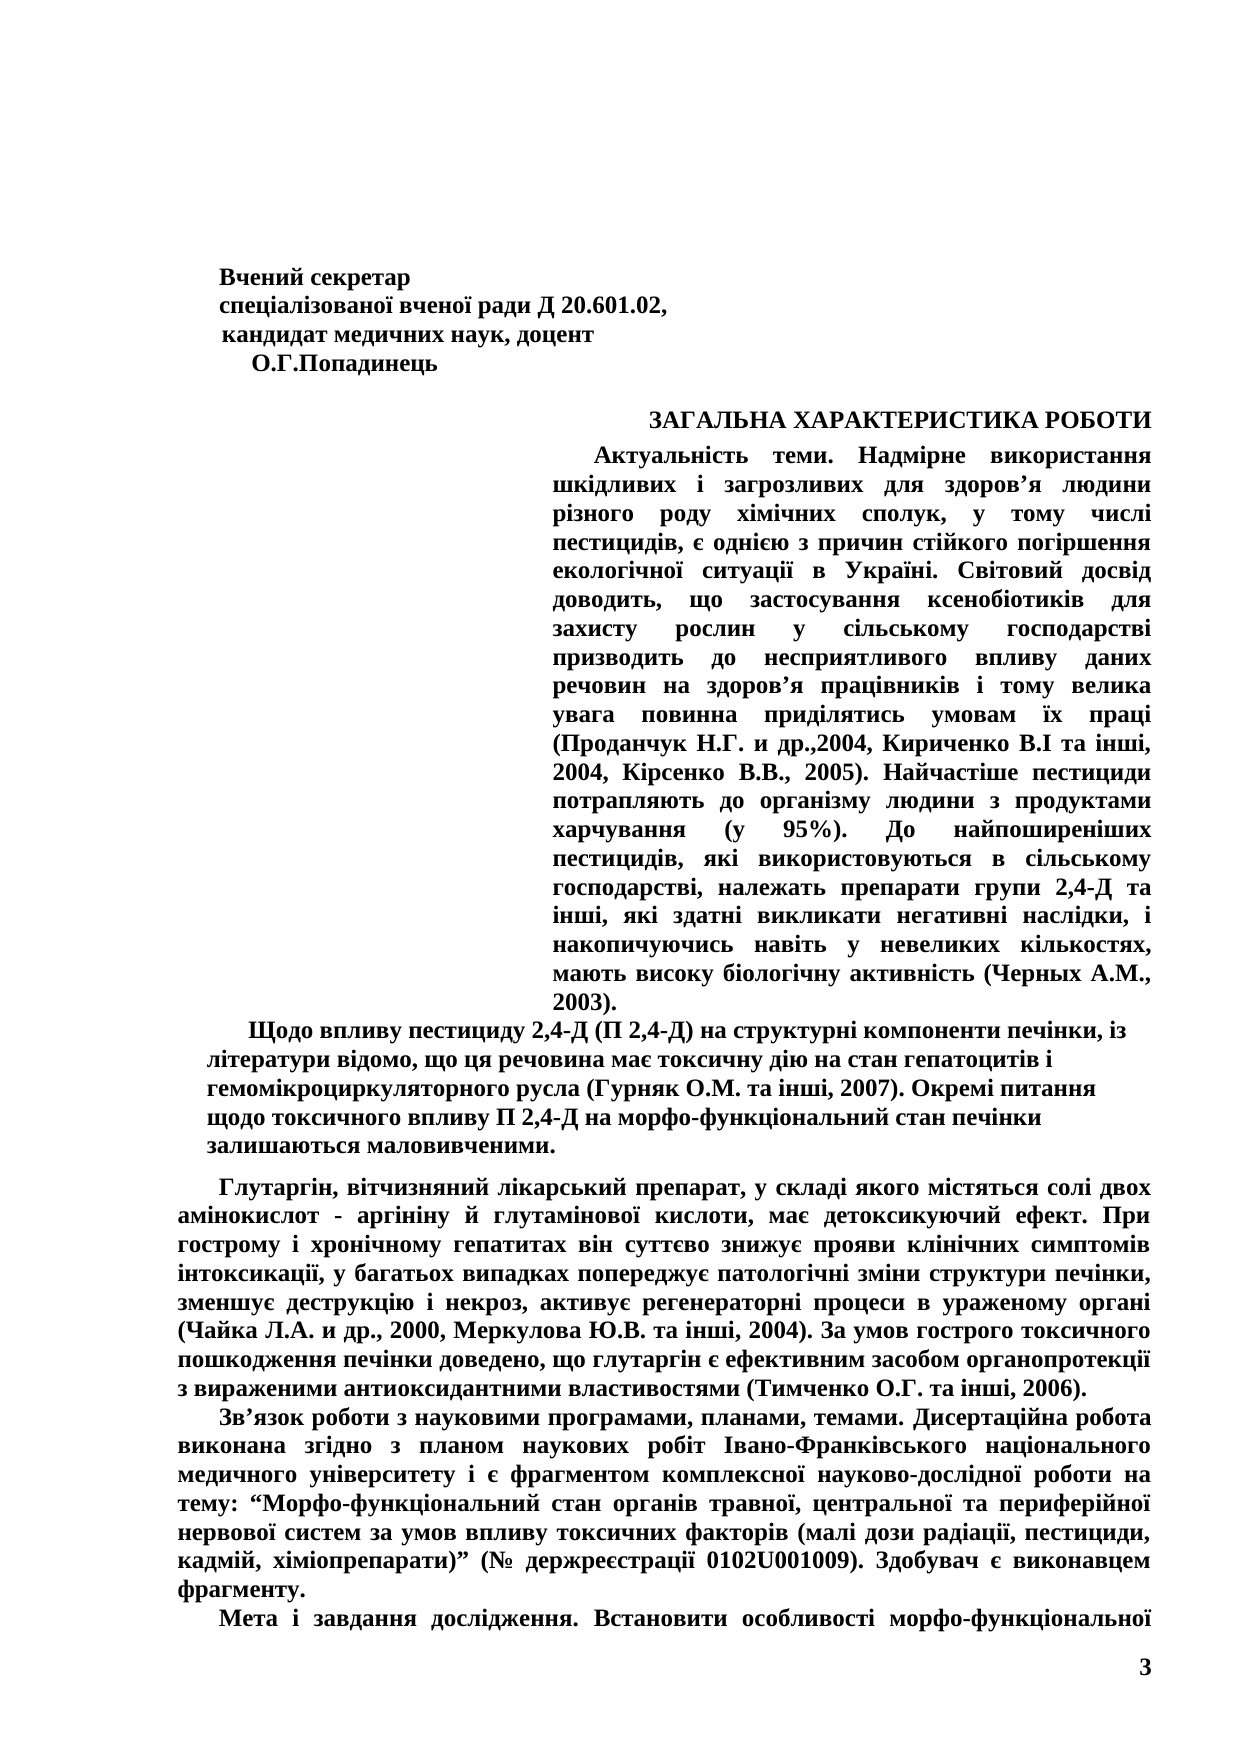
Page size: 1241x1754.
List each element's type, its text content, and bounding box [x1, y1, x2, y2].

subtitle ЗАГАЛЬНА ХАРАКТЕРИСТИКА РОБОТИ [552, 406, 1152, 434]
subtitle Актуальність теми. Надмірне використання шкідливих і загрозливих для здоров’я людини різного роду хімічних сполук, у тому числі пестицидів, є однією з причин стійкого погіршення екологічної ситуації в Україні. Світовий досвід доводить, що застосування ксенобіотиків для захисту рослин у сільському господарстві призводить до несприятливого впливу даних речовин на здоров’я працівників і тому велика увага повинна приділятись умовам їх праці (Проданчук Н.Г. и др.,2004, Кириченко В.І та інші, 2004, Кірсенко В.В., 2005). Найчастіше пестициди потрапляють до організму людини з продуктами харчування (у 95%). До найпоширеніших пестицидів, які використовуються в сільському господарстві, належать препарати групи 2,4-Д та інші, які здатні викликати негативні наслідки, і накопичуючись навіть у невеликих кількостях, мають високу біологічну активність (Черных А.М., 2003). [552, 440, 1152, 1015]
text Зв’язок роботи з науковими програмами, планами, темами. Дисертаційна робота виконана згідно з планом наукових робіт Івано-Франківського національного медичного університету і є фрагментом комплексної науково-дослідної роботи на тему: “Морфо-функціональний стан органів травної, центральної та периферійної нервової систем за умов впливу токсичних факторів (малі дози радіації, пестициди, кадмій, хіміопрепарати)” (№ держреєстрації 0102U001009). Здобувач є виконавцем фрагменту. [177, 1402, 1152, 1603]
text Глутаргін, вітчизняний лікарський препарат, у складі якого містяться солі двох амінокислот - аргініну й глутамінової кислоти, має детоксикуючий ефект. При гострому і хронічному гепатитах він суттєво знижує прояви клінічних симптомів інтоксикації, у багатьох випадках попереджує патологічні зміни структури печінки, зменшує деструкцію і некроз, активує регенераторні процеси в ураженому органі (Чайка Л.А. и др., 2000, Меркулова Ю.В. та інші, 2004). За умов гострого токсичного пошкодження печінки доведено, що глутаргін є ефективним засобом органопротекції з вираженими антиоксидантними властивостями (Тимченко О.Г. та інші, 2006). [177, 1172, 1152, 1402]
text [177, 1603, 1152, 1632]
text Щодо впливу пестициду 2,4-Д (П 2,4-Д) на структурні компоненти печінки, із літератури відомо, що ця речовина має токсичну дію на стан гепатоцитів і гемомікроциркуляторного русла (Гурняк О.М. та інші, 2007). Окремі питання щодо токсичного впливу П 2,4-Д на морфо-функціональний стан печінки залишаються маловивченими. [207, 1015, 1152, 1159]
text Вчений секретар [177, 262, 1152, 291]
text кандидат медичних наук, доцент О.Г.Попадинець [177, 319, 1152, 377]
text спеціалізованої вченої ради Д 20.601.02, [177, 291, 1152, 319]
